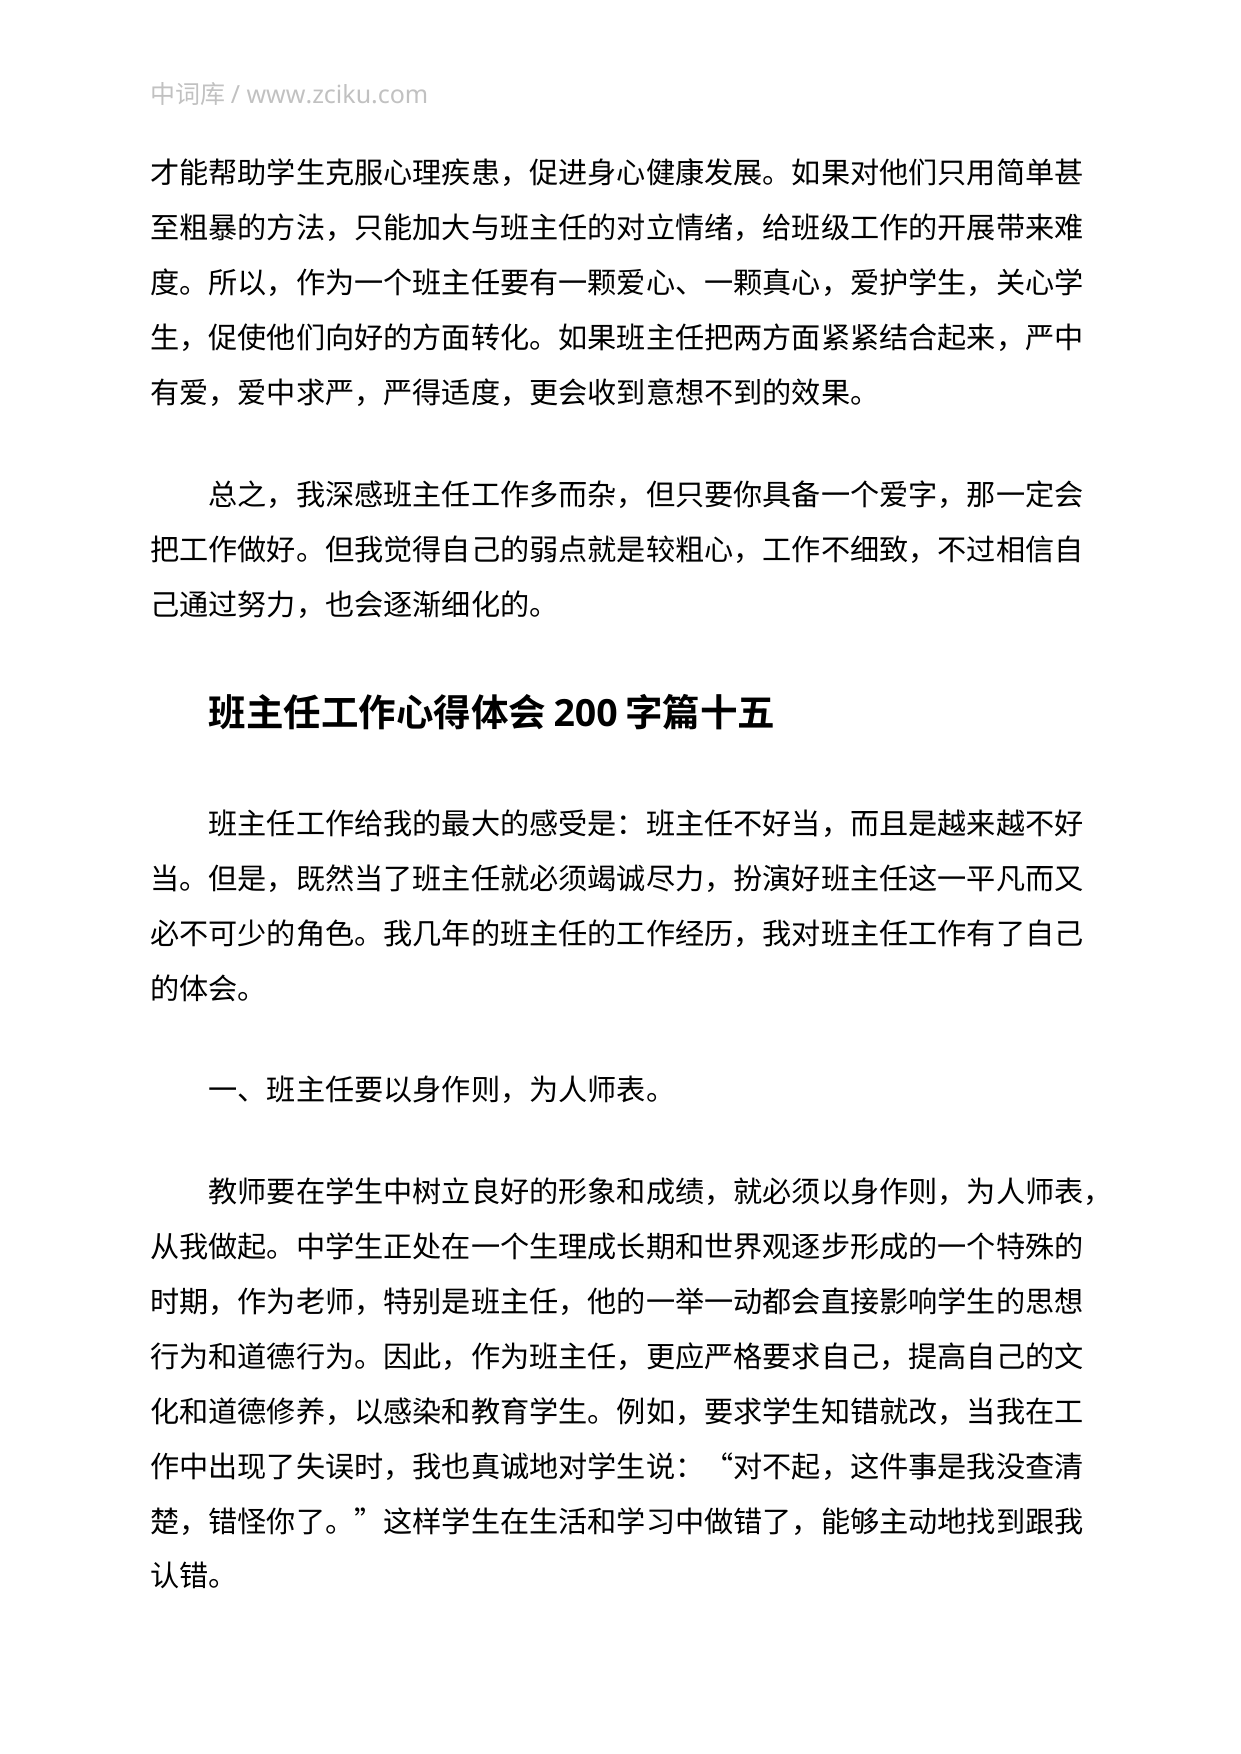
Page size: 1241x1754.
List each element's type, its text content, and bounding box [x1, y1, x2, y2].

text 班主任工作心得体会200字篇十五 [150, 683, 1090, 737]
text 教师要在学生中树立良好的形象和成绩，就必须以身作则，为人师表，从我做起。中学生正处在一个生理成长期和世界观逐步形成的一个特殊的时期，作为老师，特别是班主任，他的一举一动都会直接影响学生的思想行为和道德行为。因此，作为班主任，更应严格要求自己，提高自己的文化和道德修养，以感染和教育学生。例如，要求学生知错就改，当我在工作中出现了失误时，我也真诚地对学生说：“对不起，这件事是我没查清楚，错怪你了。”这样学生在生活和学习中做错了，能够主动地找到跟我认错。 [150, 1169, 1090, 1595]
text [150, 150, 1090, 412]
text 班主任工作给我的最大的感受是：班主任不好当，而且是越来越不好当。但是，既然当了班主任就必须竭诚尽力，扮演好班主任这一平凡而又必不可少的角色。我几年的班主任的工作经历，我对班主任工作有了自己的体会。 [150, 801, 1090, 1007]
text 一、班主任要以身作则，为人师表。 [150, 1067, 1090, 1109]
text 总之，我深感班主任工作多而杂，但只要你具备一个爱字，那一定会把工作做好。但我觉得自己的弱点就是较粗心，工作不细致，不过相信自己通过努力，也会逐渐细化的。 [150, 471, 1090, 623]
